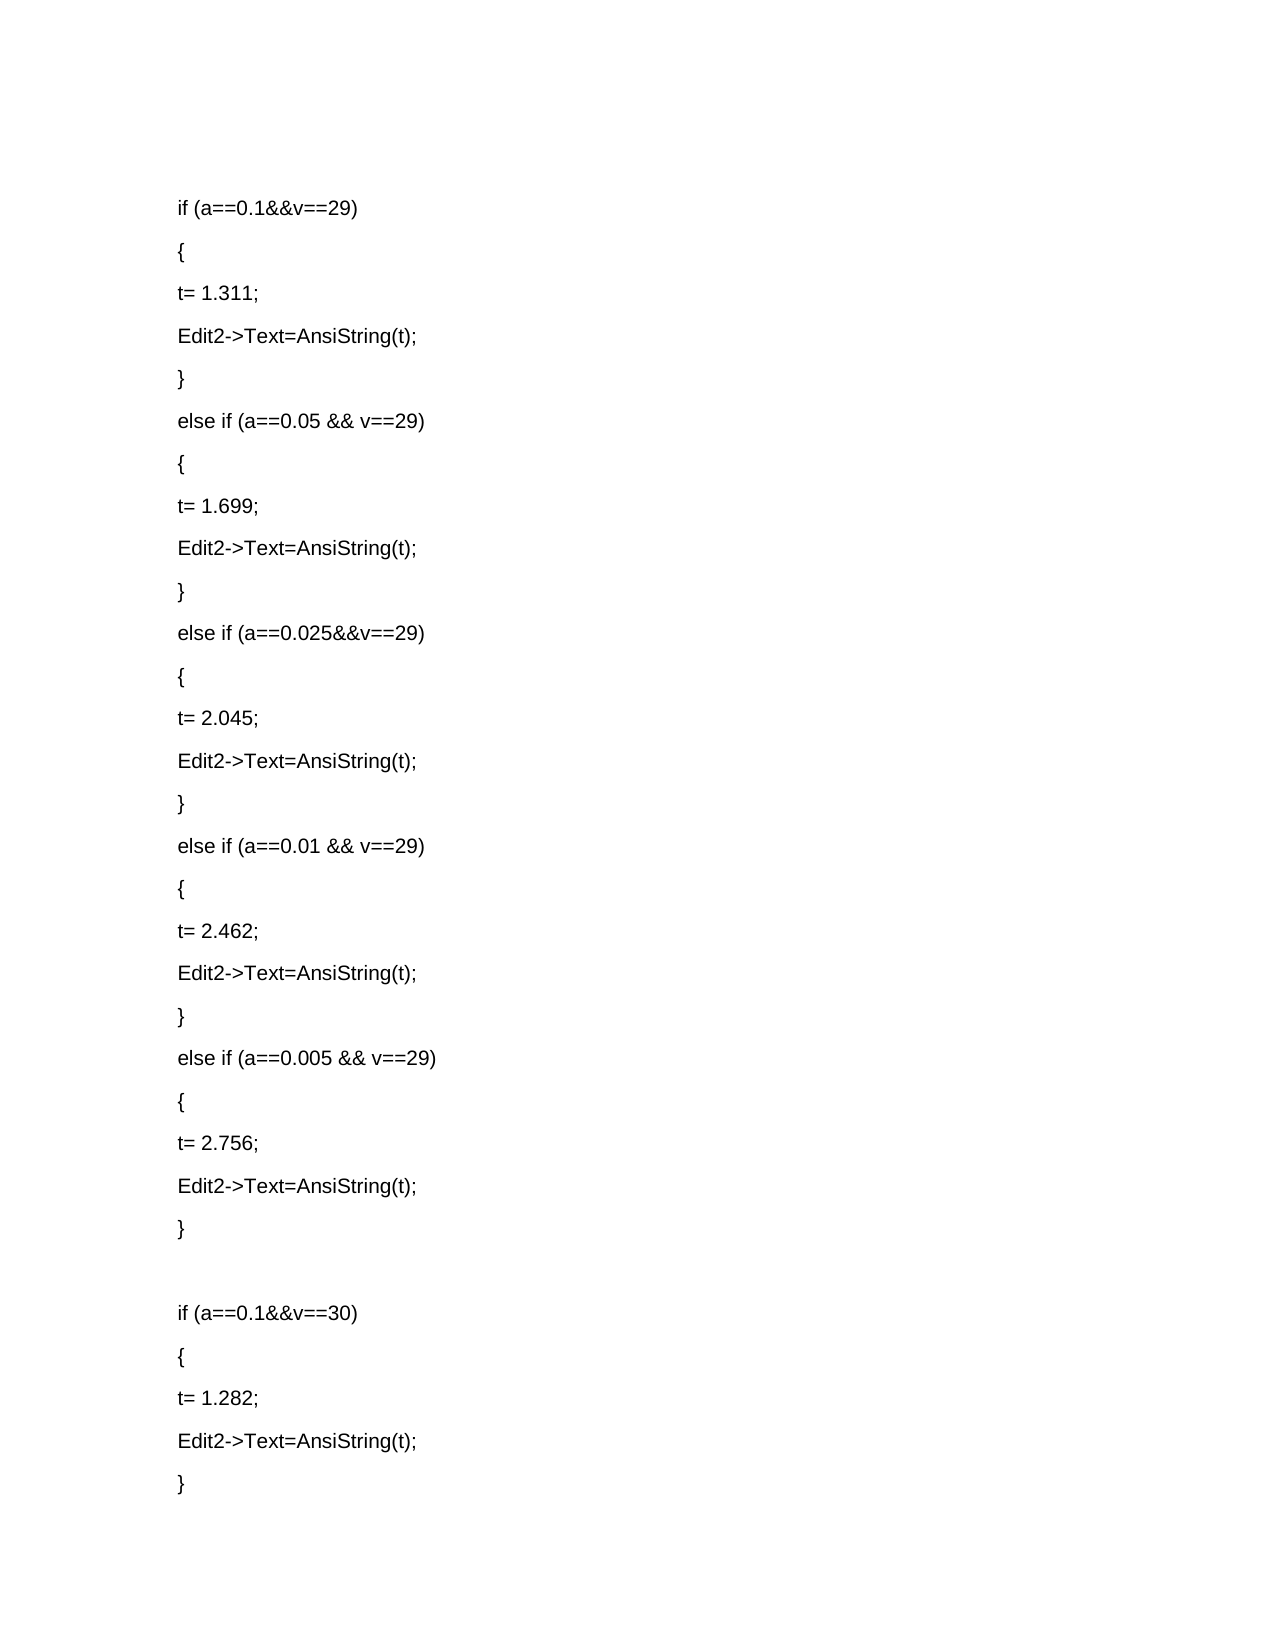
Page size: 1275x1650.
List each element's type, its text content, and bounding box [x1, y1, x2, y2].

text } [177, 1210, 1098, 1240]
text t= 2.756; [177, 1125, 1098, 1155]
text if (a==0.1&&v==30) [177, 1295, 1098, 1325]
text Edit2->Text=AnsiString(t); [177, 1168, 1098, 1198]
text else if (a==0.005 && v==29) [177, 1040, 1098, 1070]
text { [177, 1338, 1098, 1368]
text t= 1.699; [177, 488, 1098, 518]
text { [177, 445, 1098, 475]
text } [177, 573, 1098, 603]
text else if (a==0.05 && v==29) [177, 403, 1098, 433]
text } [177, 785, 1098, 815]
text { [177, 1083, 1098, 1113]
text } [177, 360, 1098, 390]
text } [177, 998, 1098, 1028]
text { [177, 658, 1098, 688]
text else if (a==0.01 && v==29) [177, 828, 1098, 858]
text { [177, 870, 1098, 900]
text Edit2->Text=AnsiString(t); [177, 1423, 1098, 1453]
text else if (a==0.025&&v==29) [177, 615, 1098, 645]
text t= 1.311; [177, 275, 1098, 305]
text Edit2->Text=AnsiString(t); [177, 530, 1098, 560]
text Edit2->Text=AnsiString(t); [177, 743, 1098, 773]
text t= 2.462; [177, 913, 1098, 943]
text t= 2.045; [177, 700, 1098, 730]
text if (a==0.1&&v==29) [177, 190, 1098, 220]
text Edit2->Text=AnsiString(t); [177, 318, 1098, 348]
text { [177, 233, 1098, 263]
text t= 1.282; [177, 1380, 1098, 1410]
text Edit2->Text=AnsiString(t); [177, 955, 1098, 985]
text } [177, 1465, 1098, 1495]
